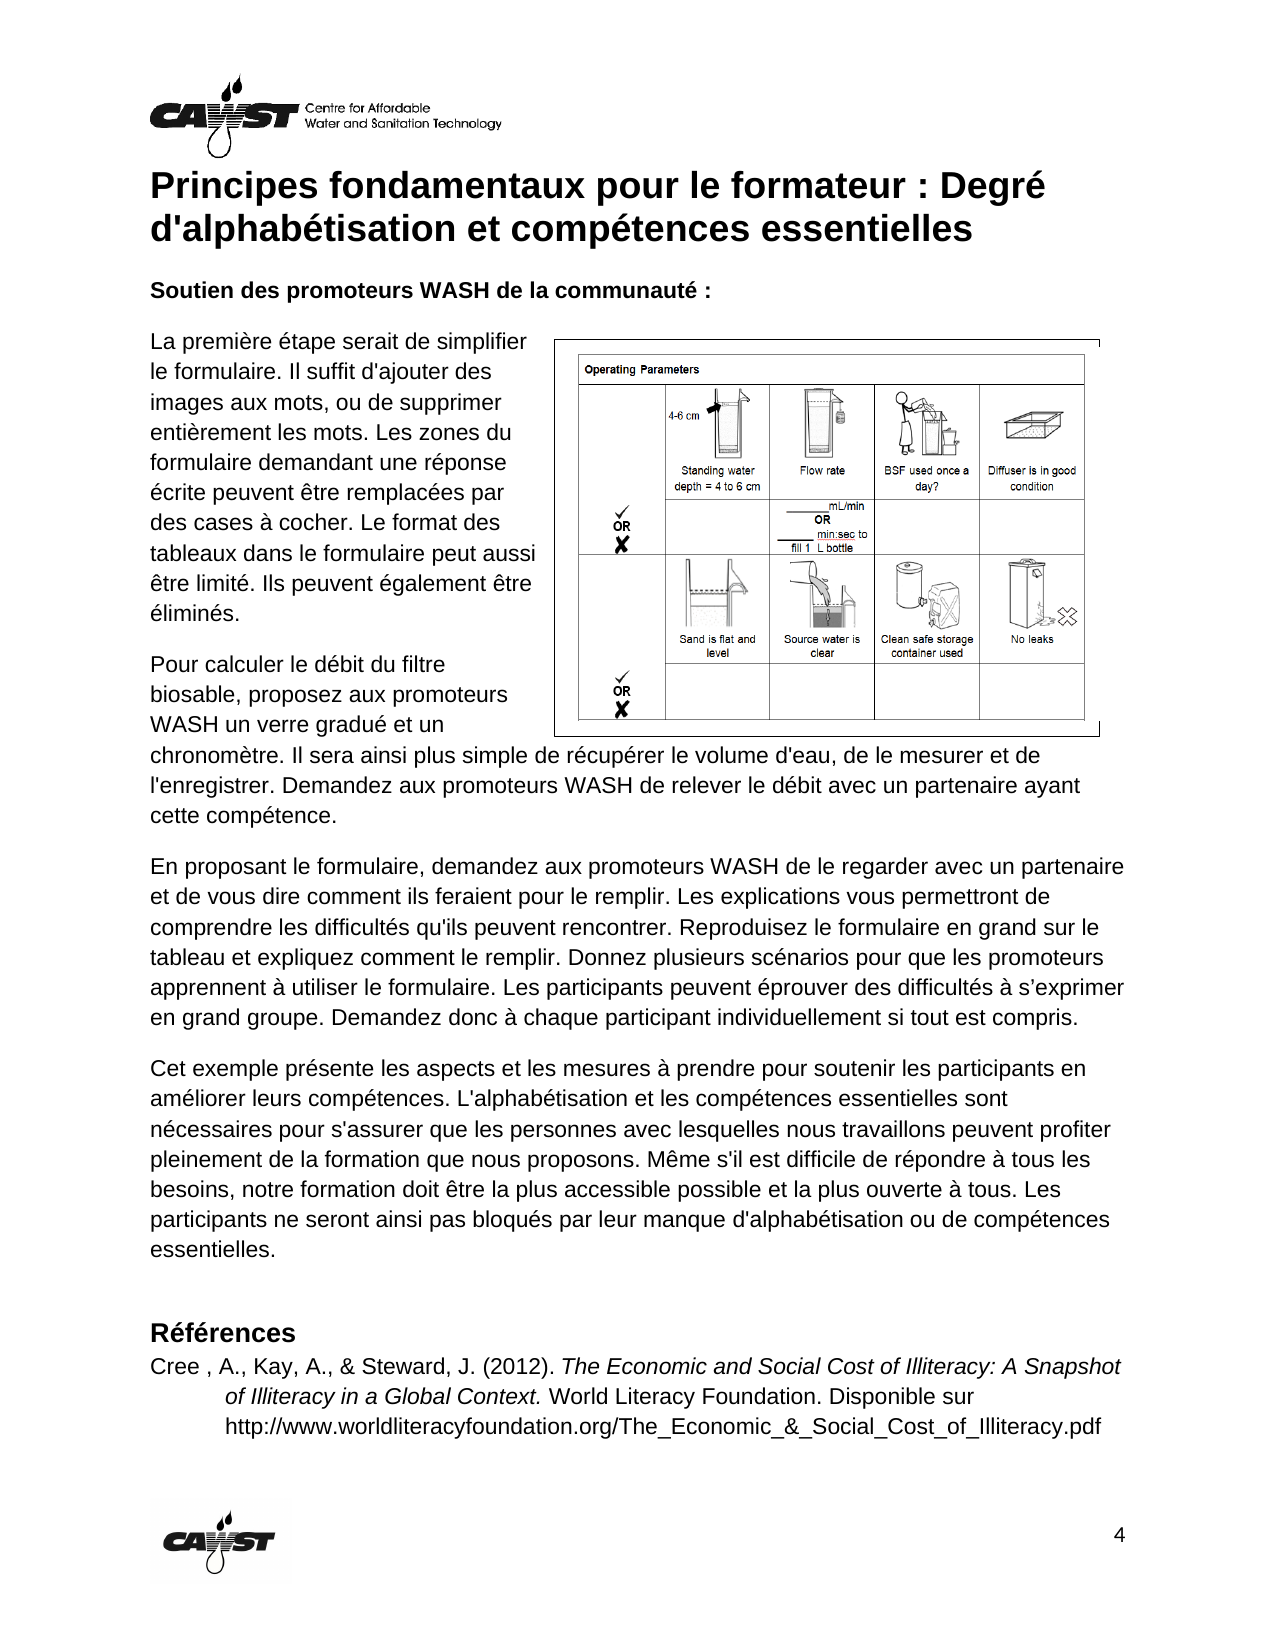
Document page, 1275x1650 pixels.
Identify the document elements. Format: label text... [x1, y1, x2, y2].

text La première étape serait de simplifier le formulaire. Il suffit d'ajouter des images aux mots, ou de supprimer entièrement les mots. Les zones du formulaire demandant une réponse écrite peuvent être remplacées par des cases à cocher. Le format des tableaux dans le formulaire peut aussi être limité. Ils peuvent également être éliminés. [150, 328, 1125, 626]
picture [150, 73, 502, 163]
picture [150, 1498, 293, 1584]
text Soutien des promoteurs WASH de la communauté : [150, 277, 1125, 303]
text Pour calculer le débit du filtre biosable, proposez aux promoteurs WASH un verre gradué et un chronomètre. Il sera ainsi plus simple de récupérer le volume d'eau, de le mesurer et de l'enregistrer. Demandez aux promoteurs WASH de relever le débit avec un partenaire ayant cette compétence. [150, 651, 1125, 828]
text En proposant le formulaire, demandez aux promoteurs WASH de le regarder avec un partenaire et de vous dire comment ils feraient pour le remplir. Les explications vous permettront de comprendre les difficultés qu'ils peuvent rencontrer. Reproduisez le formulaire en grand sur le tableau et expliquez comment le remplir. Donnez plusieurs scénarios pour que les promoteurs apprennent à utiliser le formulaire. Les participants peuvent éprouver des difficultés à s’exprimer en grand groupe. Demandez donc à chaque participant individuellement si tout est compris. [150, 853, 1125, 1031]
text Cet exemple présente les aspects et les mesures à prendre pour soutenir les participants en améliorer leurs compétences. L'alphabétisation et les compétences essentielles sont nécessaires pour s'assurer que les personnes avec lesquelles nous travaillons peuvent profiter pleinement de la formation que nous proposons. Même s'il est difficile de répondre à tous les besoins, notre formation doit être la plus accessible possible et la plus ouverte à tous. Les participants ne seront ainsi pas bloqués par leur manque d'alphabétisation ou de compétences essentielles. [150, 1055, 1125, 1263]
